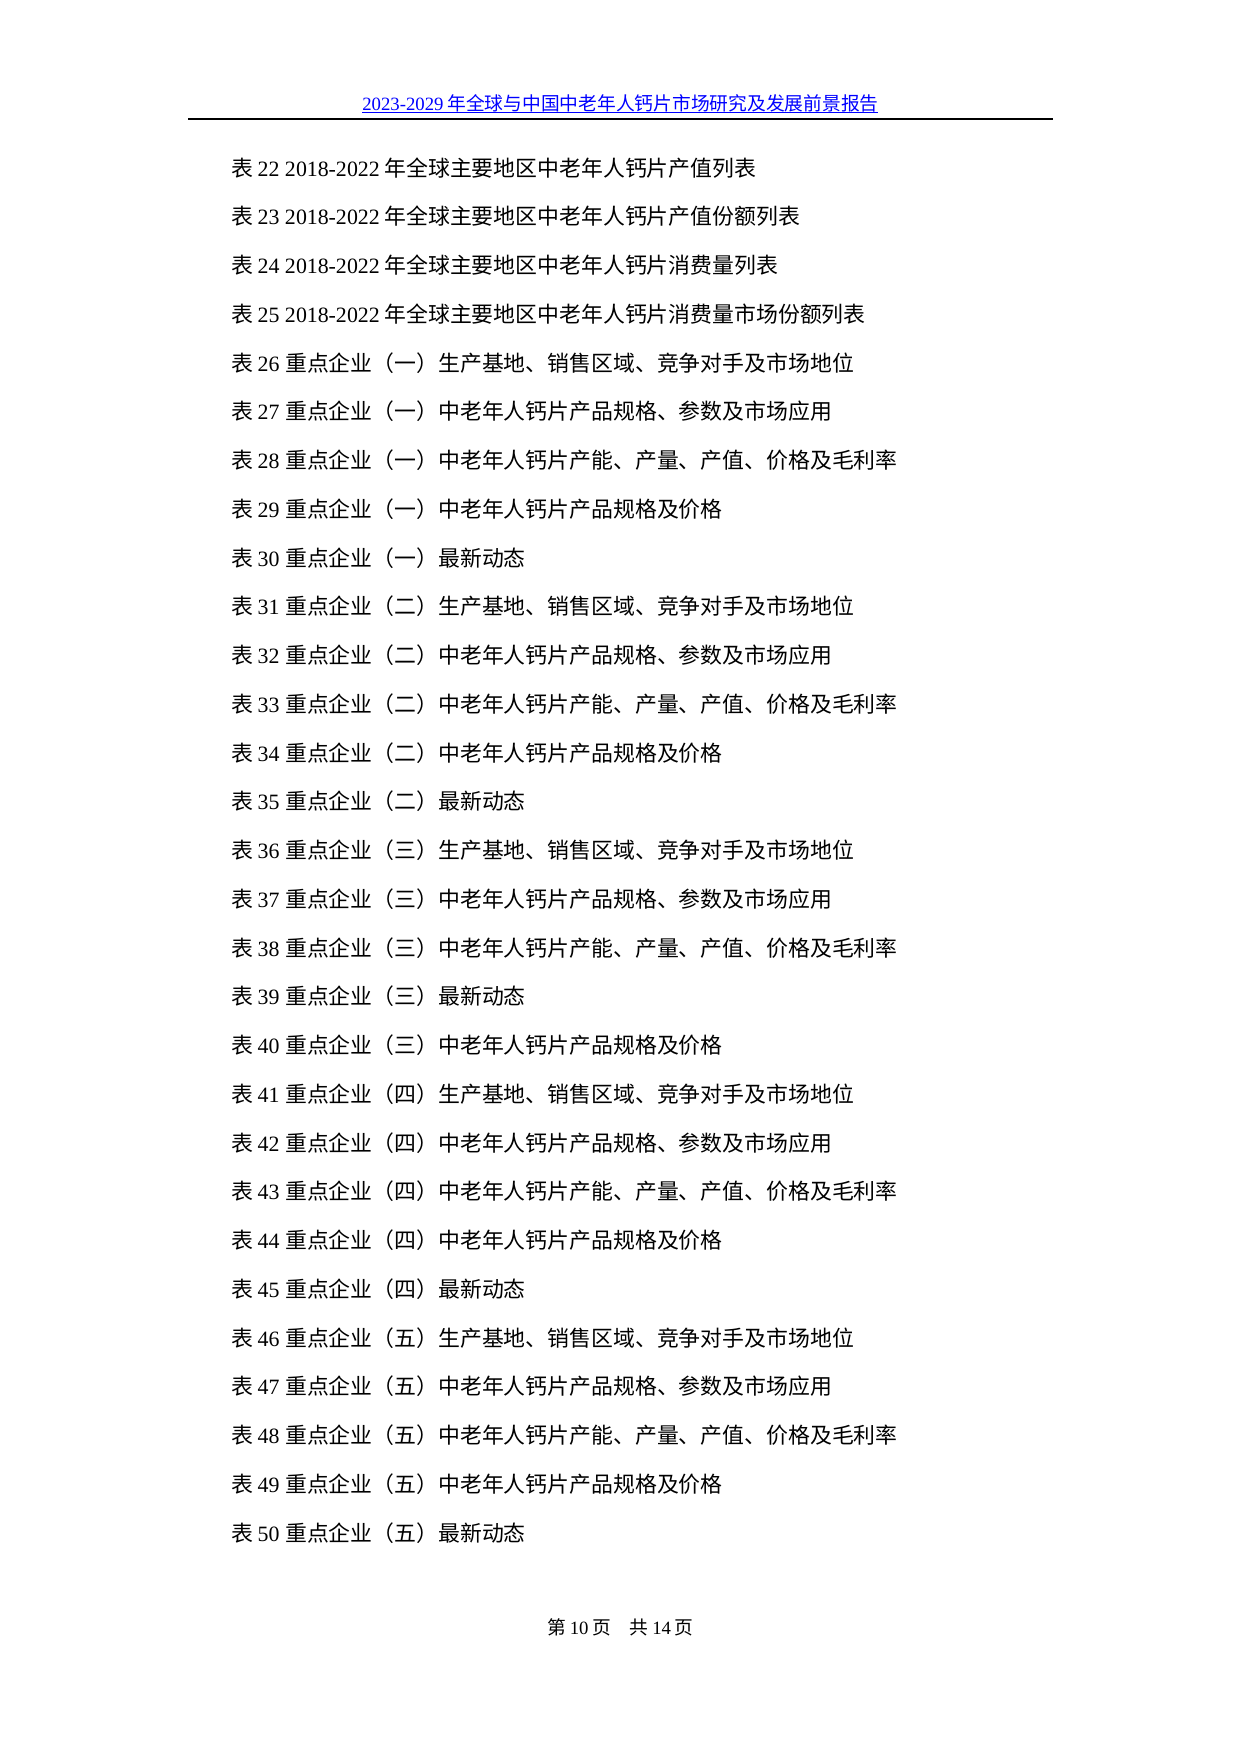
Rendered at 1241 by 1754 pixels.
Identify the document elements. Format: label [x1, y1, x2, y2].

text [187, 150, 1053, 1548]
